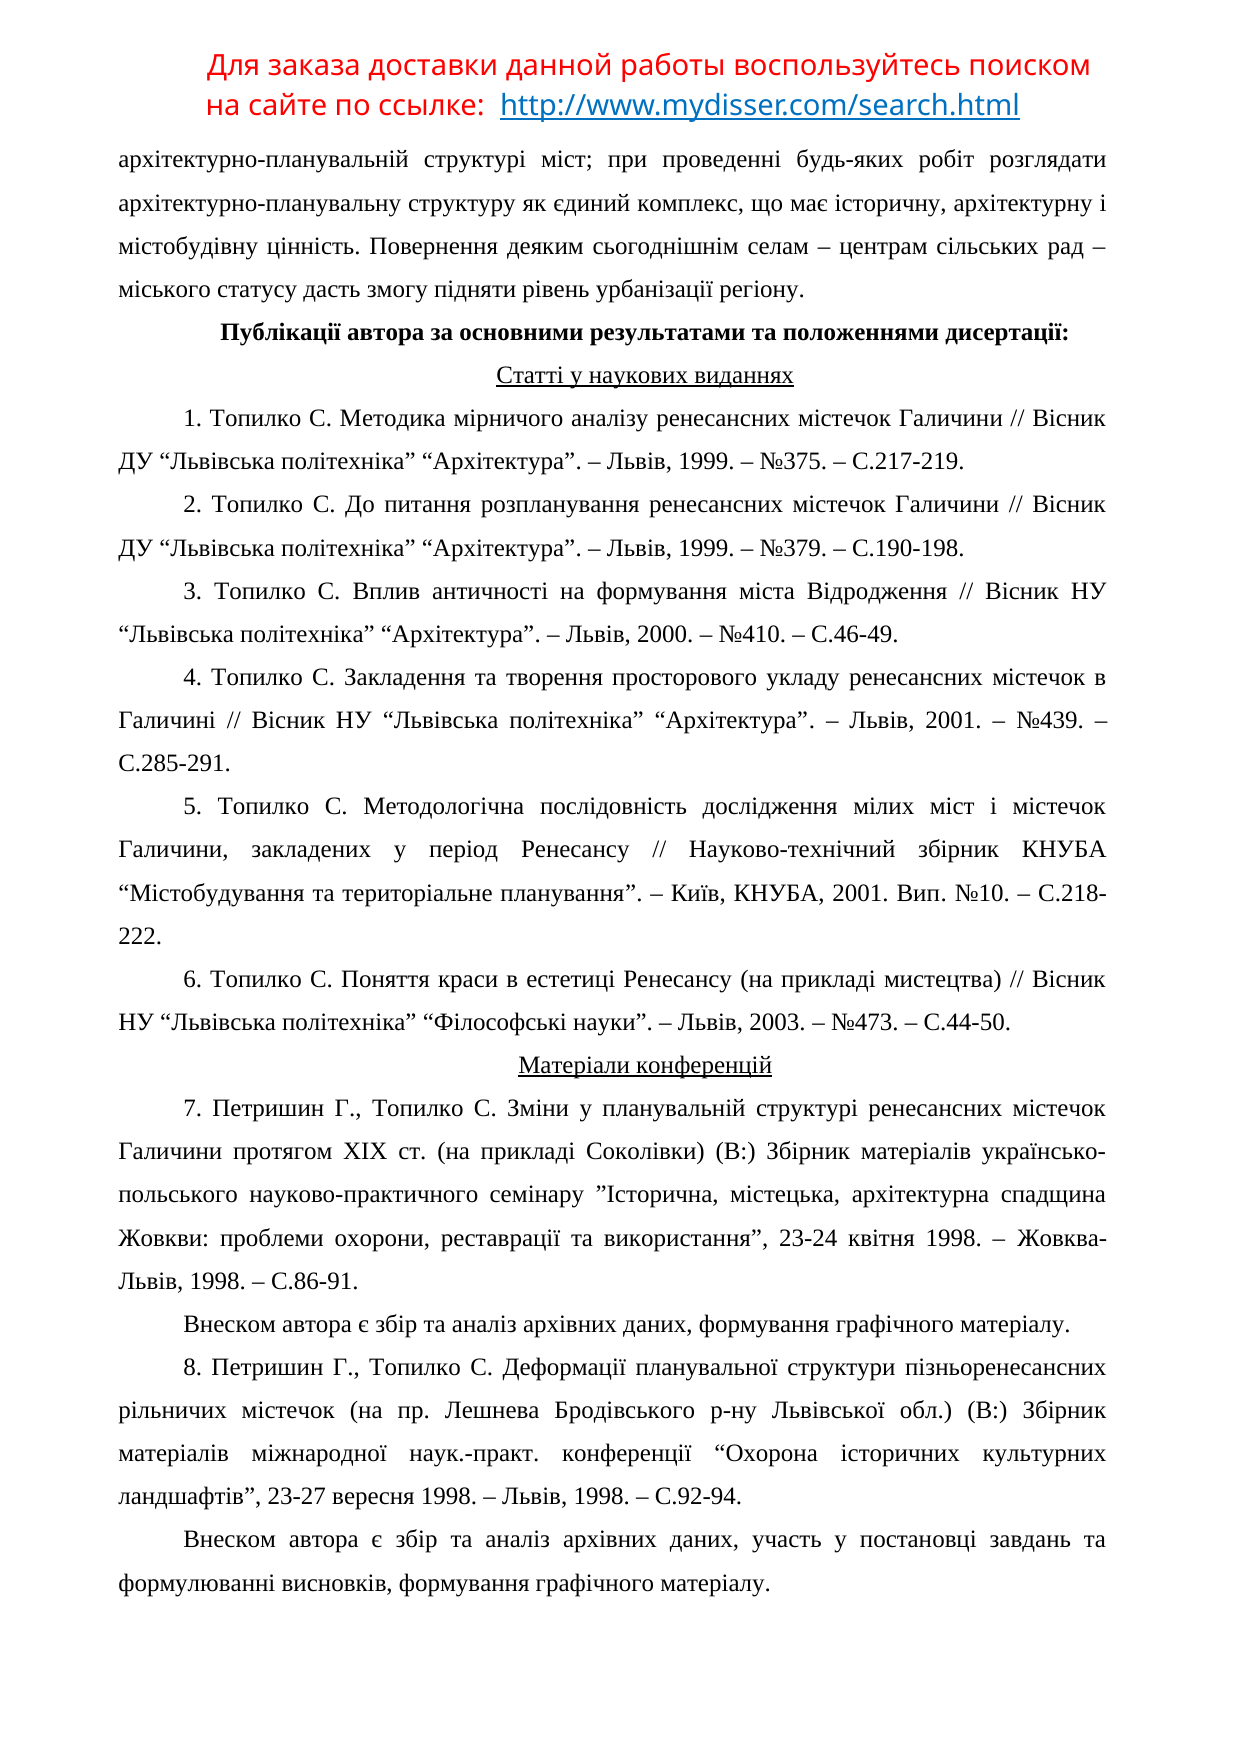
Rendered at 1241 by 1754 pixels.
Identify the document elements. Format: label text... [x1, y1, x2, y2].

text 7. Петришин Г., Топилко С. Зміни у планувальній структурі ренесансних містечок Галичини протягом XIX ст. (на прикладі Соколівки) (В:) Збірник матеріалів українсько-польського науково-практичного семінару ”Історична, містецька, архітектурна спадщина Жовкви: проблеми охорони, реставрації та використання”, 23-24 квітня 1998. – Жовква-Львів, 1998. – С.86-91. [118, 1093, 1107, 1294]
list Матеріали конференцій [118, 1050, 1107, 1079]
list Статті у наукових виданнях [118, 360, 1107, 389]
text 5. Топилко С. Методологічна послідовність дослідження мілих міст і містечок Галичини, закладених у період Ренесансу // Науково-технічний збірник КНУБА “Містобудування та територіальне планування”. – Київ, КНУБА, 2001. Вип. №10. – С.218-222. [118, 791, 1107, 949]
text 3. Топилко С. Вплив античності на формування міста Відродження // Вісник НУ “Львівська політехніка” “Архітектура”. – Львів, 2000. – №410. – С.46-49. [118, 576, 1107, 648]
text 8. Петришин Г., Топилко С. Деформації планувальної структури пізньоренесансних рільничих містечок (на пр. Лешнева Бродівського р-ну Львівської обл.) (В:) Збірник матеріалів міжнародної наук.-практ. конференції “Охорона історичних культурних ландшафтів”, 23-27 вересня 1998. – Львів, 1998. – С.92-94. [118, 1352, 1107, 1510]
text Внеском автора є збір та аналіз архівних даних, участь у постановці завдань та формулюванні висновків, формування графічного матеріалу. [118, 1524, 1107, 1596]
text Внеском автора є збір та аналіз архівних даних, формування графічного матеріалу. [118, 1309, 1107, 1338]
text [118, 144, 1107, 303]
text 4. Топилко С. Закладення та творення просторового укладу ренесансних містечок в Галичині // Вісник НУ “Львівська політехніка” “Архітектура”. – Львів, 2001. – №439. – С.285-291. [118, 662, 1107, 777]
text 1. Топилко С. Методика мірничого аналізу ренесансних містечок Галичини // Вісник ДУ “Львівська політехніка” “Архітектура”. – Львів, 1999. – №375. – С.217-219. [118, 403, 1107, 475]
text 6. Топилко С. Поняття краси в естетиці Ренесансу (на прикладі мистецтва) // Вісник НУ “Львівська політехніка” “Філософські науки”. – Львів, 2003. – №473. – С.44-50. [118, 964, 1107, 1036]
text Публікації автора за основними результатами та положеннями дисертації: [118, 317, 1107, 346]
text 2. Топилко С. До питання розпланування ренесансних містечок Галичини // Вісник ДУ “Львівська політехніка” “Архітектура”. – Львів, 1999. – №379. – С.190-198. [118, 489, 1107, 561]
